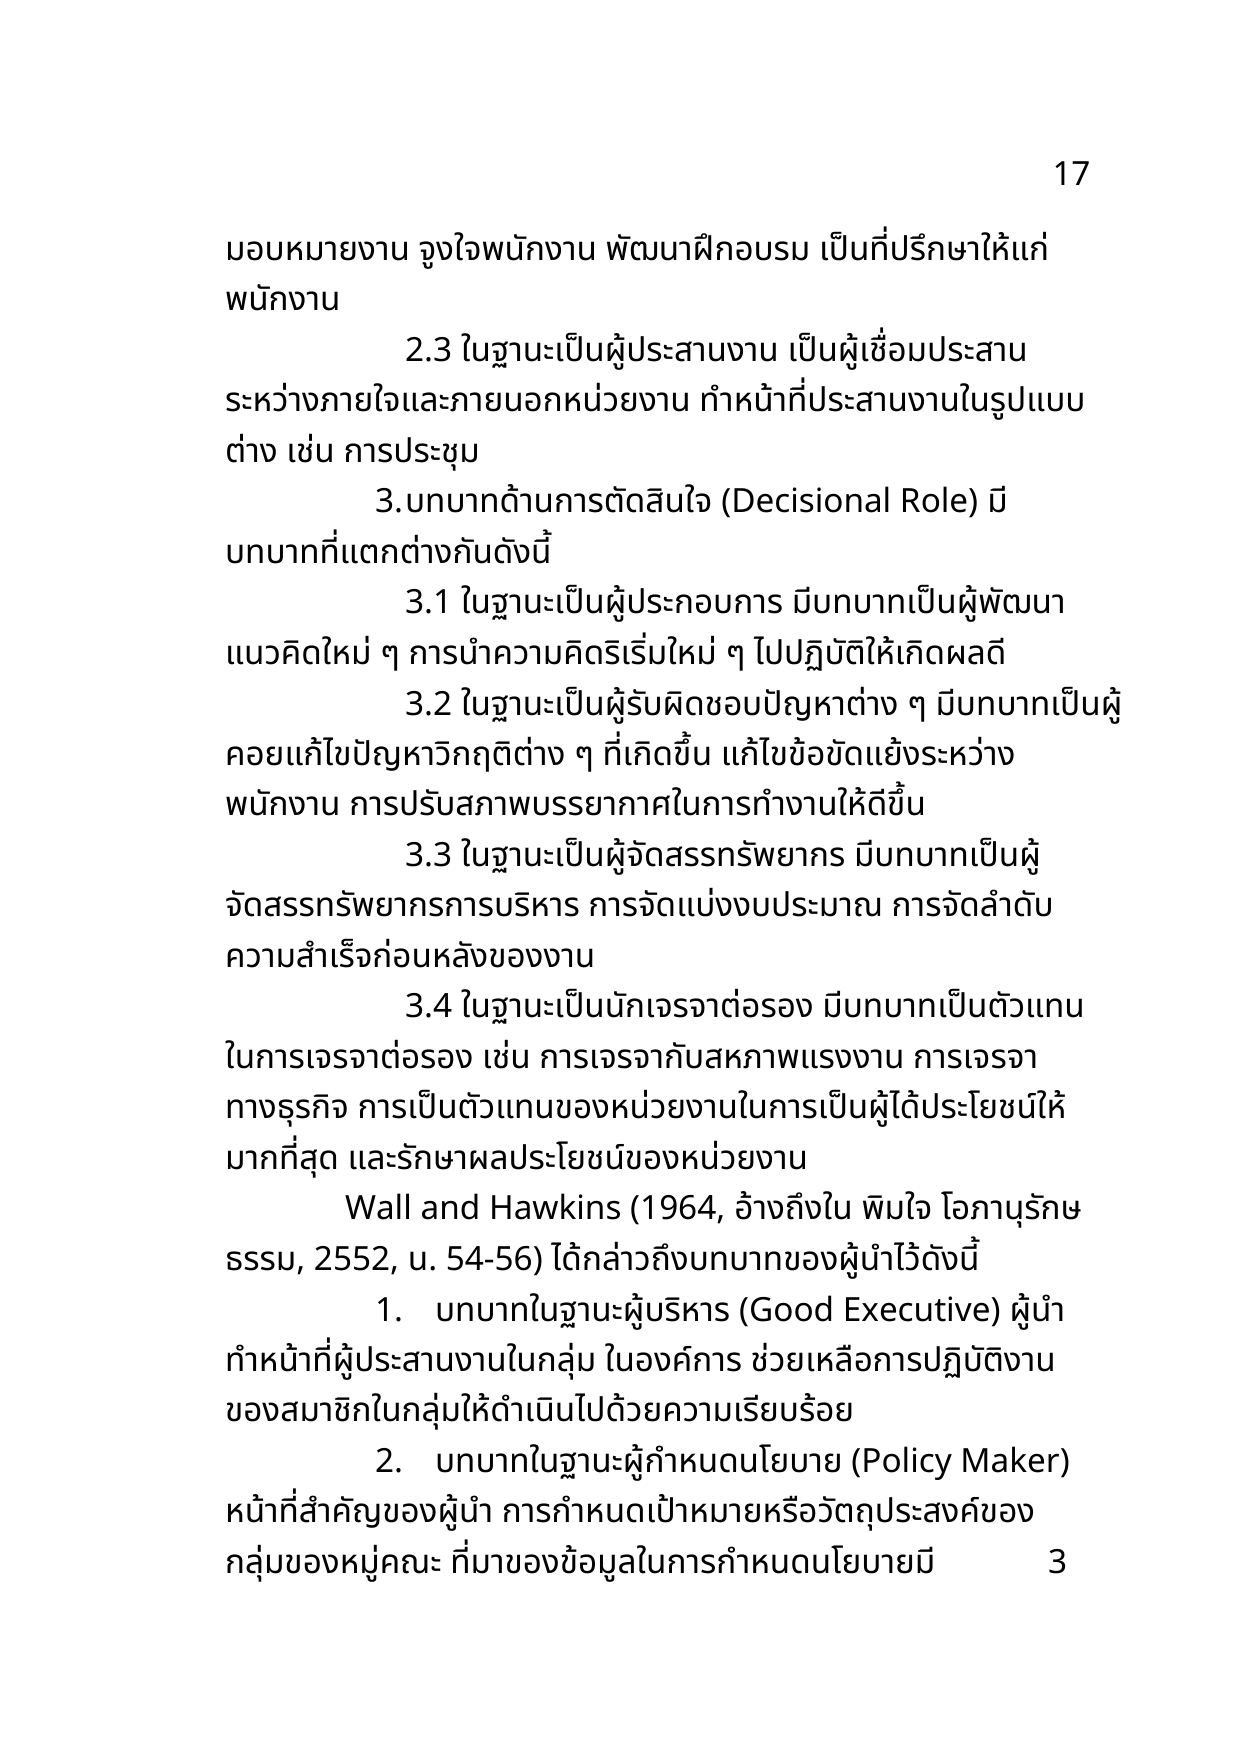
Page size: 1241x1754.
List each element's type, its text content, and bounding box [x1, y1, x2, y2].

text 3.1 ในฐานะเป็นผู้ประกอบการ มีบทบาทเป็นผู้พัฒนาแนวคิดใหม่ ๆ การนำความคิดริเริ่มใหม่ ๆ ไปปฏิบัติให้เกิดผลดี [225, 578, 1090, 679]
text 1. บทบาทในฐานะผู้บริหาร (Good Executive) ผู้นำทำหน้าที่ผู้ประสานงานในกลุ่ม ในองค์การ ช่วยเหลือการปฏิบัติงานของสมาชิกในกลุ่มให้ดำเนินไปด้วยความเรียบร้อย [225, 1285, 1090, 1437]
text 3. บทบาทด้านการตัดสินใจ (Decisional Role) มีบทบาทที่แตกต่างกันดังนี้ [225, 477, 1090, 578]
text 3.2 ในฐานะเป็นผู้รับผิดชอบปัญหาต่าง ๆ มีบทบาทเป็นผู้คอยแก้ไขปัญหาวิกฤติต่าง ๆ ที่เกิดขึ้น แก้ไขข้อขัดแย้งระหว่างพนักงาน การปรับสภาพบรรยากาศในการทำงานให้ดีขึ้น [225, 679, 1126, 831]
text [225, 225, 1090, 326]
text 3.4 ในฐานะเป็นนักเจรจาต่อรอง มีบทบาทเป็นตัวแทนในการเจรจาต่อรอง เช่น การเจรจากับสหภาพแรงงาน การเจรจาทางธุรกิจ การเป็นตัวแทนของหน่วยงานในการเป็นผู้ได้ประโยชน์ให้มากที่สุด และรักษาผลประโยชน์ของหน่วยงาน [225, 982, 1090, 1184]
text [225, 1437, 1090, 1588]
text Wall and Hawkins (1964, อ้างถึงใน พิมใจ โอภานุรักษธรรม, 2552, น. 54-56) ได้กล่าวถึงบทบาทของผู้นำไว้ดังนี้ [225, 1184, 1090, 1285]
text 3.3 ในฐานะเป็นผู้จัดสรรทรัพยากร มีบทบาทเป็นผู้จัดสรรทรัพยากรการบริหาร การจัดแบ่งงบประมาณ การจัดลำดับความสำเร็จก่อนหลังของงาน [225, 831, 1090, 982]
text 2.3 ในฐานะเป็นผู้ประสานงาน เป็นผู้เชื่อมประสานระหว่างภายใจและภายนอกหน่วยงาน ทำหน้าที่ประสานงานในรูปแบบต่าง เช่น การประชุม [225, 326, 1090, 477]
